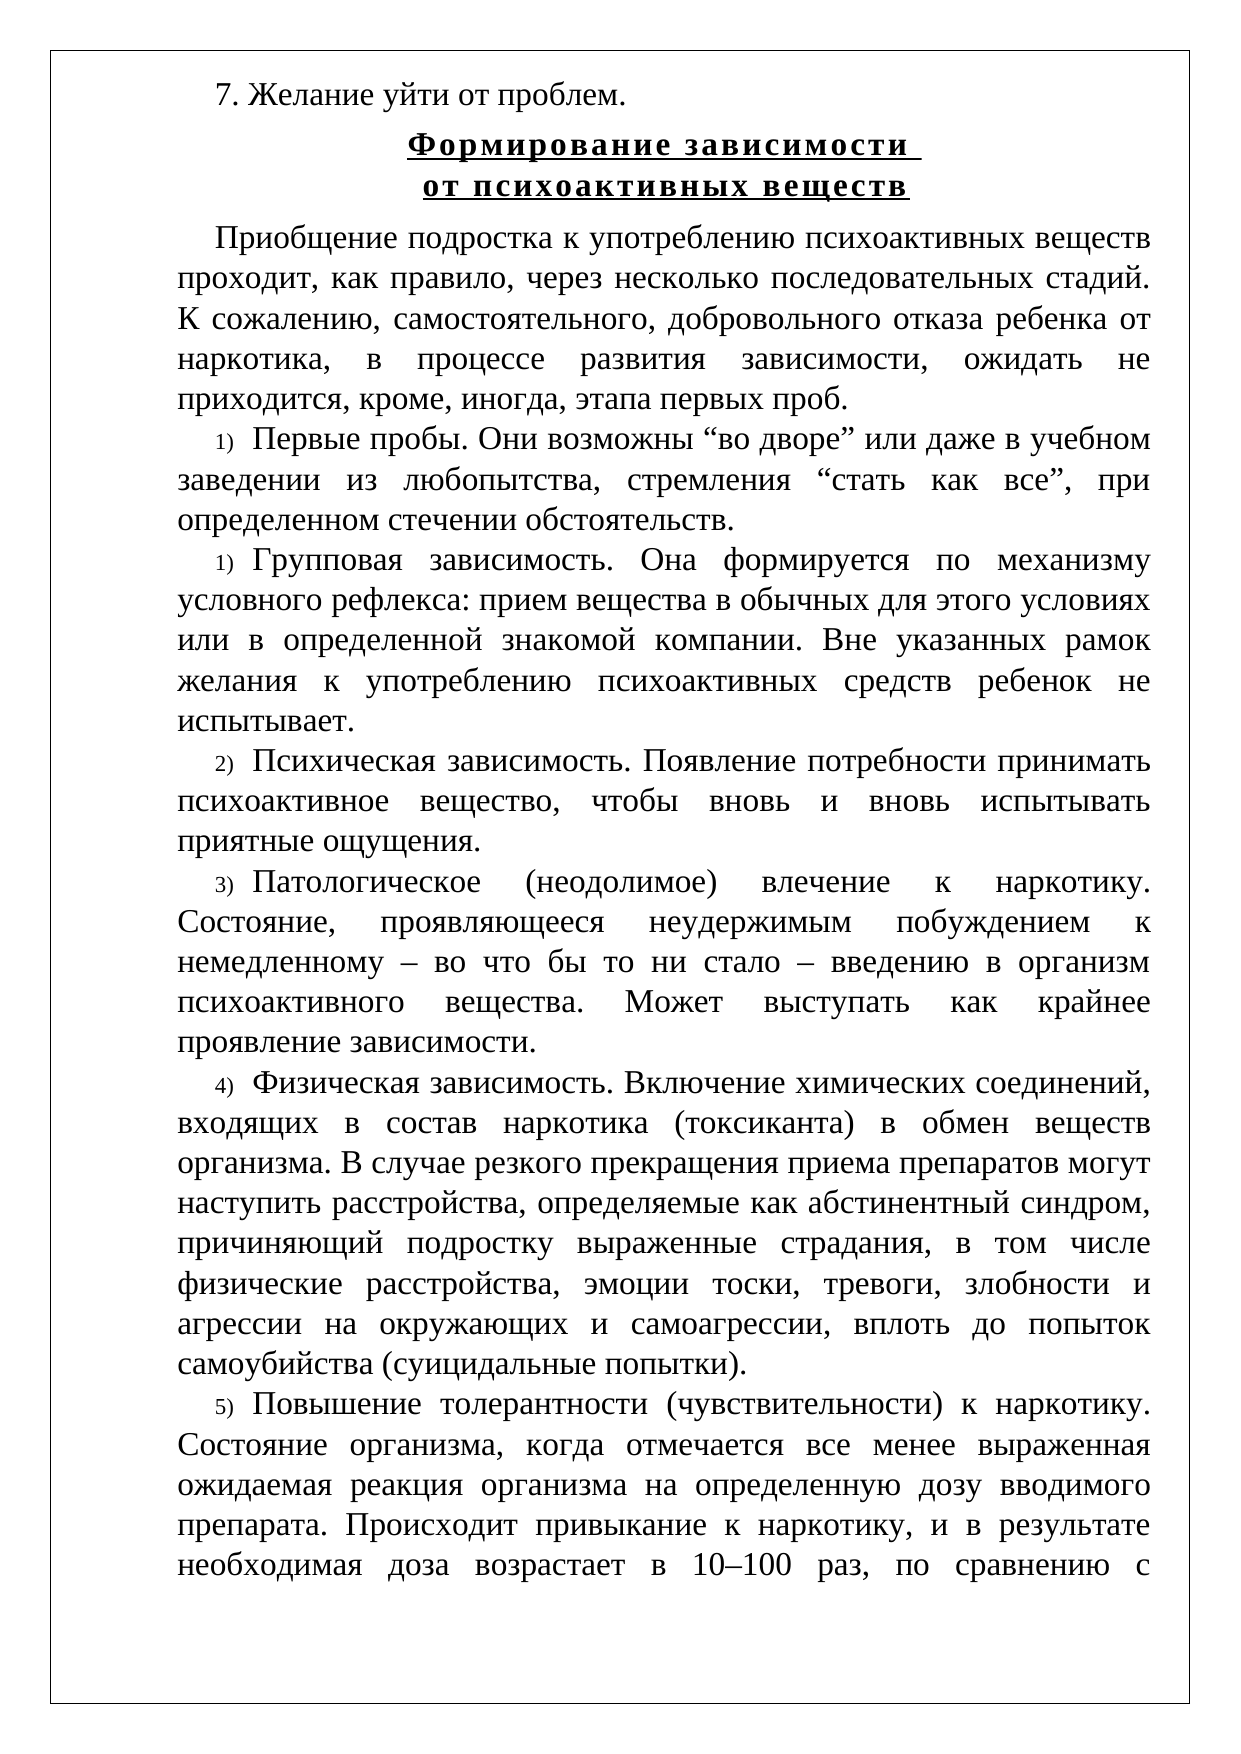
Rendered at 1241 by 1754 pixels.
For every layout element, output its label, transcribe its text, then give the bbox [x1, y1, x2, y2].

list Патологическое (неодолимое) влечение к наркотику. Состояние, проявляющееся неудержимым побуждением к немедленному – во что бы то ни стало – введению в организм психоактивного вещества. Может выступать как крайнее проявление зависимости. [177, 861, 1152, 1060]
text Формирование зависимости от психоактивных веществ [177, 125, 1152, 203]
list Первые пробы. Они возможны “во дворе” или даже в учебном заведении из любопытства, стремления “стать как все”, при определенном стечении обстоятельств. [177, 419, 1152, 537]
list Психическая зависимость. Появление потребности принимать психоактивное вещество, чтобы вновь и вновь испытывать приятные ощущения. [177, 740, 1152, 859]
text 7. Желание уйти от проблем. [177, 74, 1152, 112]
text Приобщение подростка к употреблению психоактивных веществ проходит, как правило, через несколько последовательных стадий. К сожалению, самостоятельного, добровольного отказа ребенка от наркотика, в процессе развития зависимости, ожидать не приходится, кроме, иногда, этапа первых проб. [177, 218, 1152, 417]
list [177, 1384, 1152, 1583]
list Групповая зависимость. Она формируется по механизму условного рефлекса: прием вещества в обычных для этого условиях или в определенной знакомой компании. Вне указанных рамок желания к употреблению психоактивных средств ребенок не испытывает. [177, 539, 1152, 738]
list Физическая зависимость. Включение химических соединений, входящих в состав наркотика (токсиканта) в обмен веществ организма. В случае резкого прекращения приема препаратов могут наступить расстройства, определяемые как абстинентный синдром, причиняющий подростку выраженные страдания, в том числе физические расстройства, эмоции тоски, тревоги, злобности и агрессии на окружающих и самоагрессии, вплоть до попыток самоубийства (суицидальные попытки). [177, 1062, 1152, 1382]
